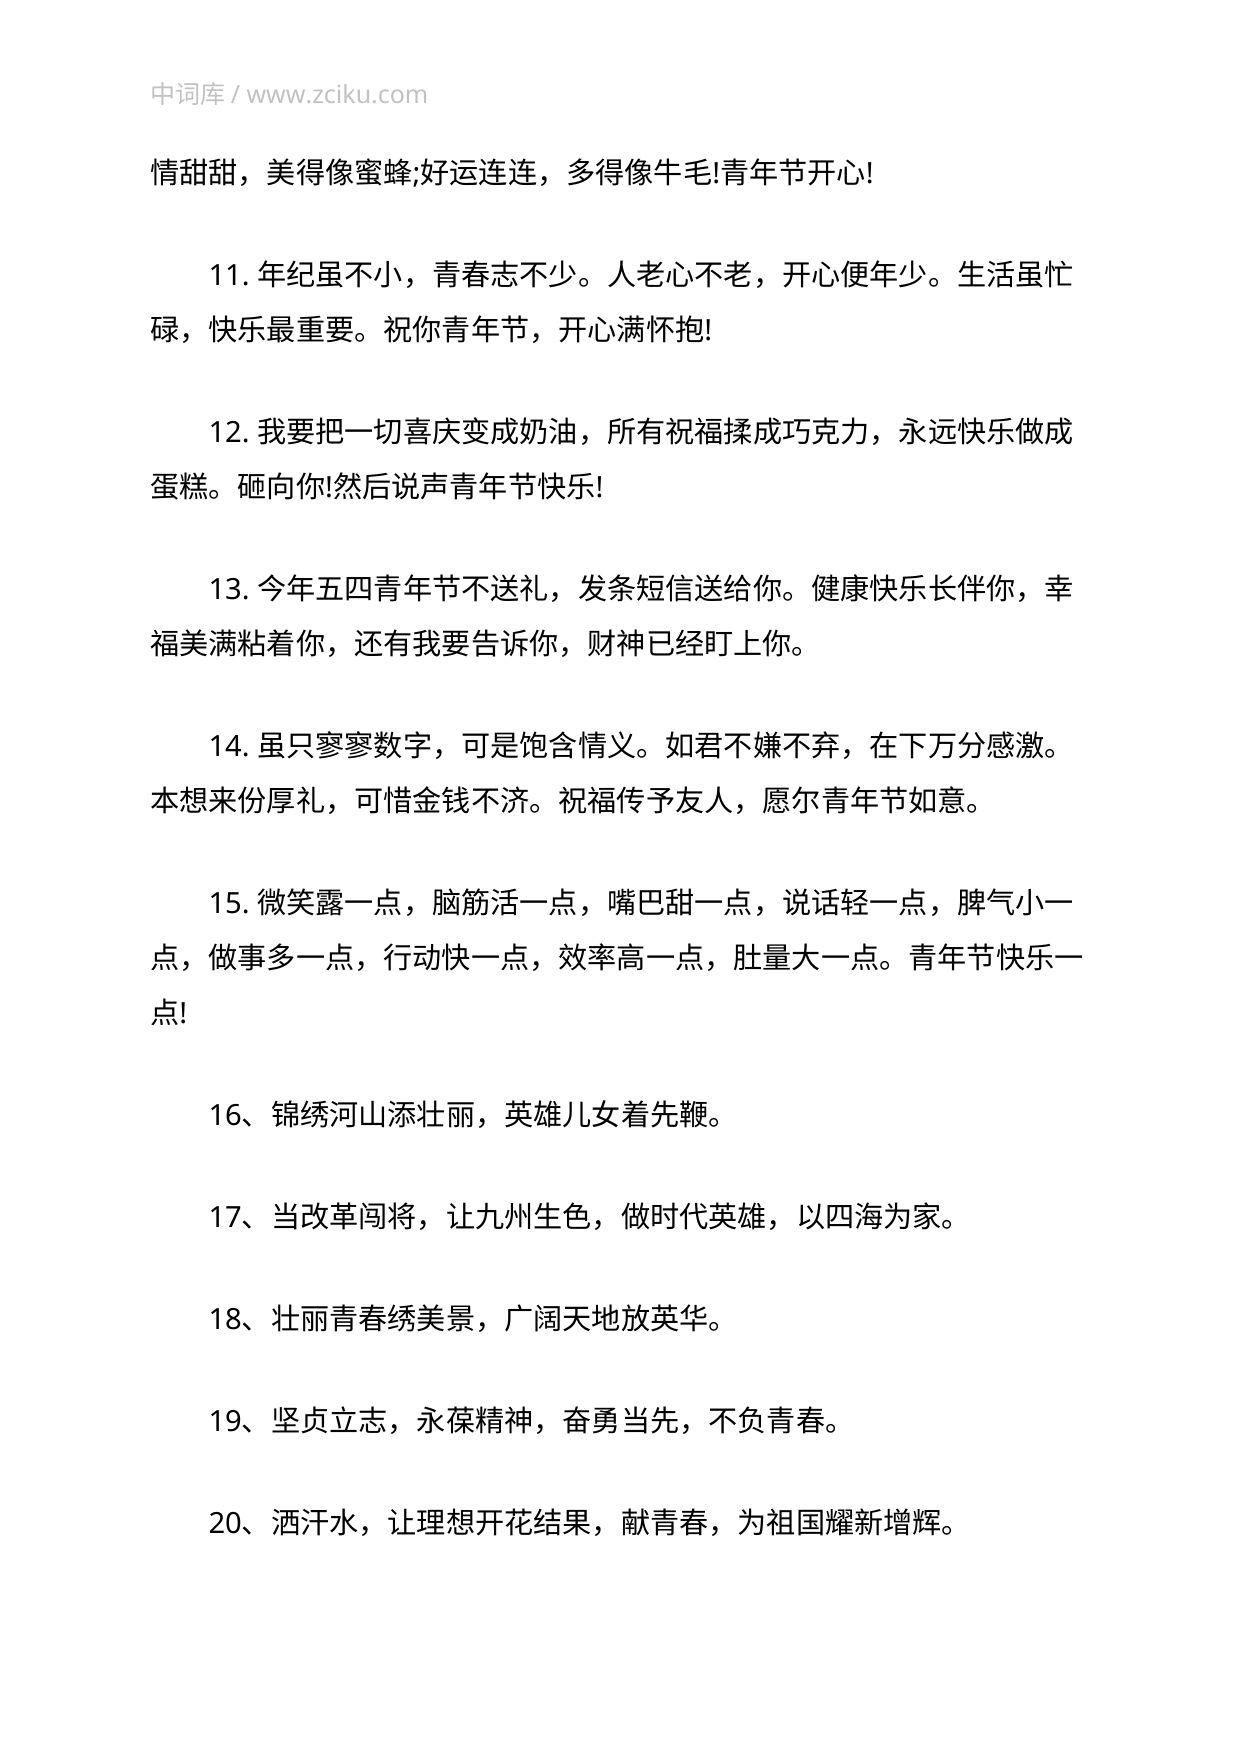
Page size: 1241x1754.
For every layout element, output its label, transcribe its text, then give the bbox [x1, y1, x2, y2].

text 14. 虽只寥寥数字，可是饱含情义。如君不嫌不弃，在下万分感激。本想来份厚礼，可惜金钱不济。祝福传予友人，愿尔青年节如意。 [150, 723, 1090, 820]
text 20、洒汗水，让理想开花结果，献青春，为祖国耀新增辉。 [150, 1499, 1090, 1542]
text 13. 今年五四青年节不送礼，发条短信送给你。健康快乐长伴你，幸福美满粘着你，还有我要告诉你，财神已经盯上你。 [150, 566, 1090, 663]
text 11. 年纪虽不小，青春志不少。人老心不老，开心便年少。生活虽忙碌，快乐最重要。祝你青年节，开心满怀抱! [150, 252, 1090, 349]
text 17、当改革闯将，让九州生色，做时代英雄，以四海为家。 [150, 1193, 1090, 1236]
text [150, 150, 1090, 192]
text 19、坚贞立志，永葆精神，奋勇当先，不负青春。 [150, 1397, 1090, 1440]
text 12. 我要把一切喜庆变成奶油，所有祝福揉成巧克力，永远快乐做成蛋糕。砸向你!然后说声青年节快乐! [150, 409, 1090, 506]
text 15. 微笑露一点，脑筋活一点，嘴巴甜一点，说话轻一点，脾气小一点，做事多一点，行动快一点，效率高一点，肚量大一点。青年节快乐一点! [150, 879, 1090, 1032]
text 18、壮丽青春绣美景，广阔天地放英华。 [150, 1295, 1090, 1338]
text 16、锦绣河山添壮丽，英雄儿女着先鞭。 [150, 1091, 1090, 1134]
